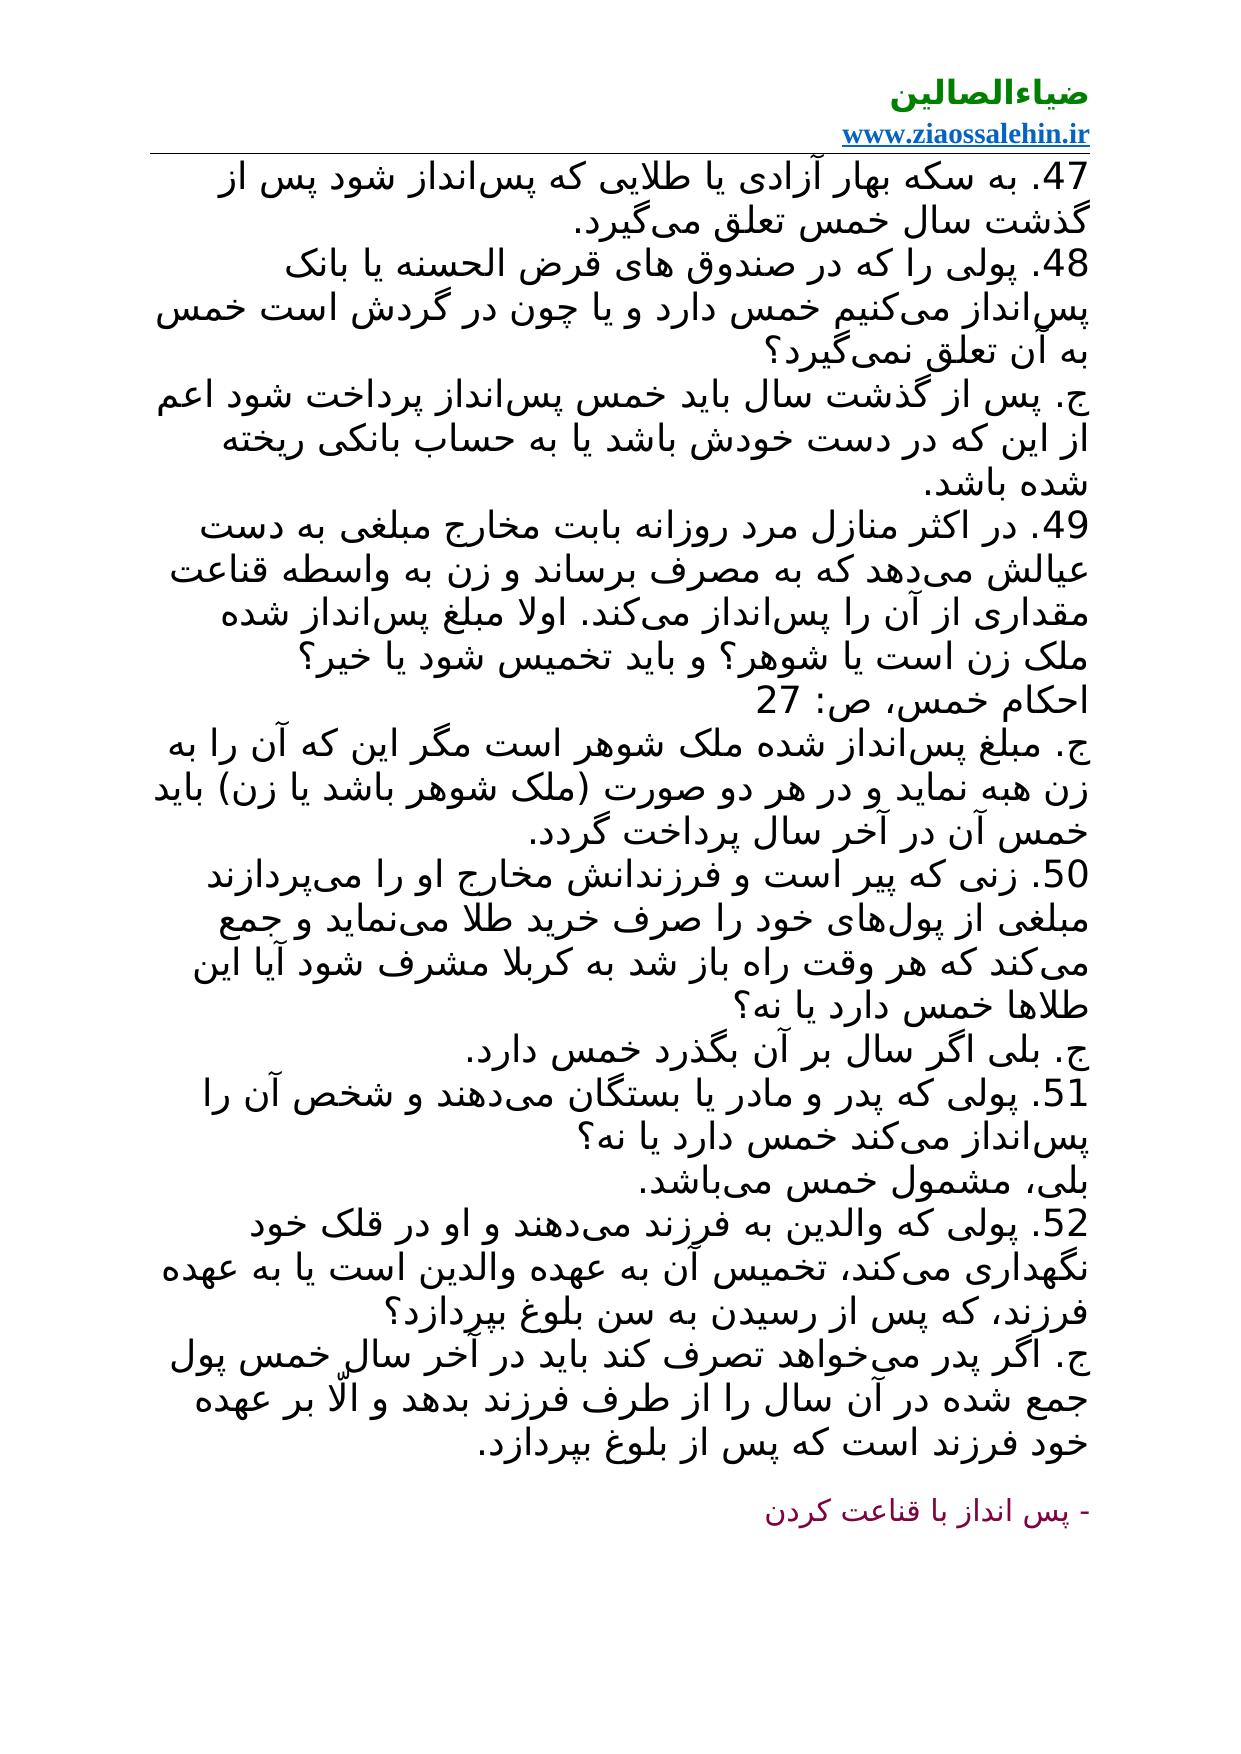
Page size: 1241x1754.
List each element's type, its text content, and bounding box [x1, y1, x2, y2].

subtitle - پس انداز با قناعت کردن [150, 1493, 1090, 1528]
text 47. به سکه بهار آزادی یا طلایی که پس‌انداز شود پس از گذشت سال خمس تعلق می‌گیرد. 48. پولی را که در صندوق های قرض الحسنه یا بانک پس‌انداز می‌کنیم خمس دارد و یا چون در گردش است خمس به آن تعلق نمی‌گیرد؟ ج. پس از گذشت سال باید خمس پس‌انداز پرداخت شود اعم از این که در دست خودش باشد یا به حساب بانکی ریخته شده باشد. 49. در اکثر منازل مرد روزانه بابت مخارج مبلغی به دست عیالش می‌دهد که به مصرف برساند و زن به واسطه قناعت مقداری از آن را پس‌انداز می‌کند. اولا مبلغ پس‌انداز شده ملک زن است یا شوهر؟ و باید تخمیس شود یا خیر؟ احکام خمس، ص: 27 ج. مبلغ پس‌انداز شده ملک شوهر است مگر این که آن را به زن هبه نماید و در هر دو صورت (ملک شوهر باشد یا زن) باید خمس آن در آخر سال پرداخت گردد. 50. زنی که پیر است و فرزندانش مخارج او را می‌پردازند مبلغی از پول‌های خود را صرف خرید طلا می‌نماید و جمع می‌کند که هر وقت راه باز شد به کربلا مشرف شود آیا این طلاها خمس دارد یا نه؟ ج. بلی اگر سال بر آن بگذرد خمس دارد. 51. پولی که پدر و مادر یا بستگان می‌دهند و شخص آن را پس‌انداز می‌کند خمس دارد یا نه؟ بلی، مشمول خمس می‌باشد. 52. پولی که والدین به فرزند می‌دهند و او در قلک خود نگهداری می‌کند، تخمیس آن به عهده والدین است یا به عهده فرزند، که پس از رسیدن به سن بلوغ بپردازد؟ ج. اگر پدر می‌خواهد تصرف کند باید در آخر سال خمس پول جمع شده در آن سال را از طرف فرزند بدهد و الّا بر عهده خود فرزند است که پس از بلوغ بپردازد. [150, 154, 1090, 1464]
